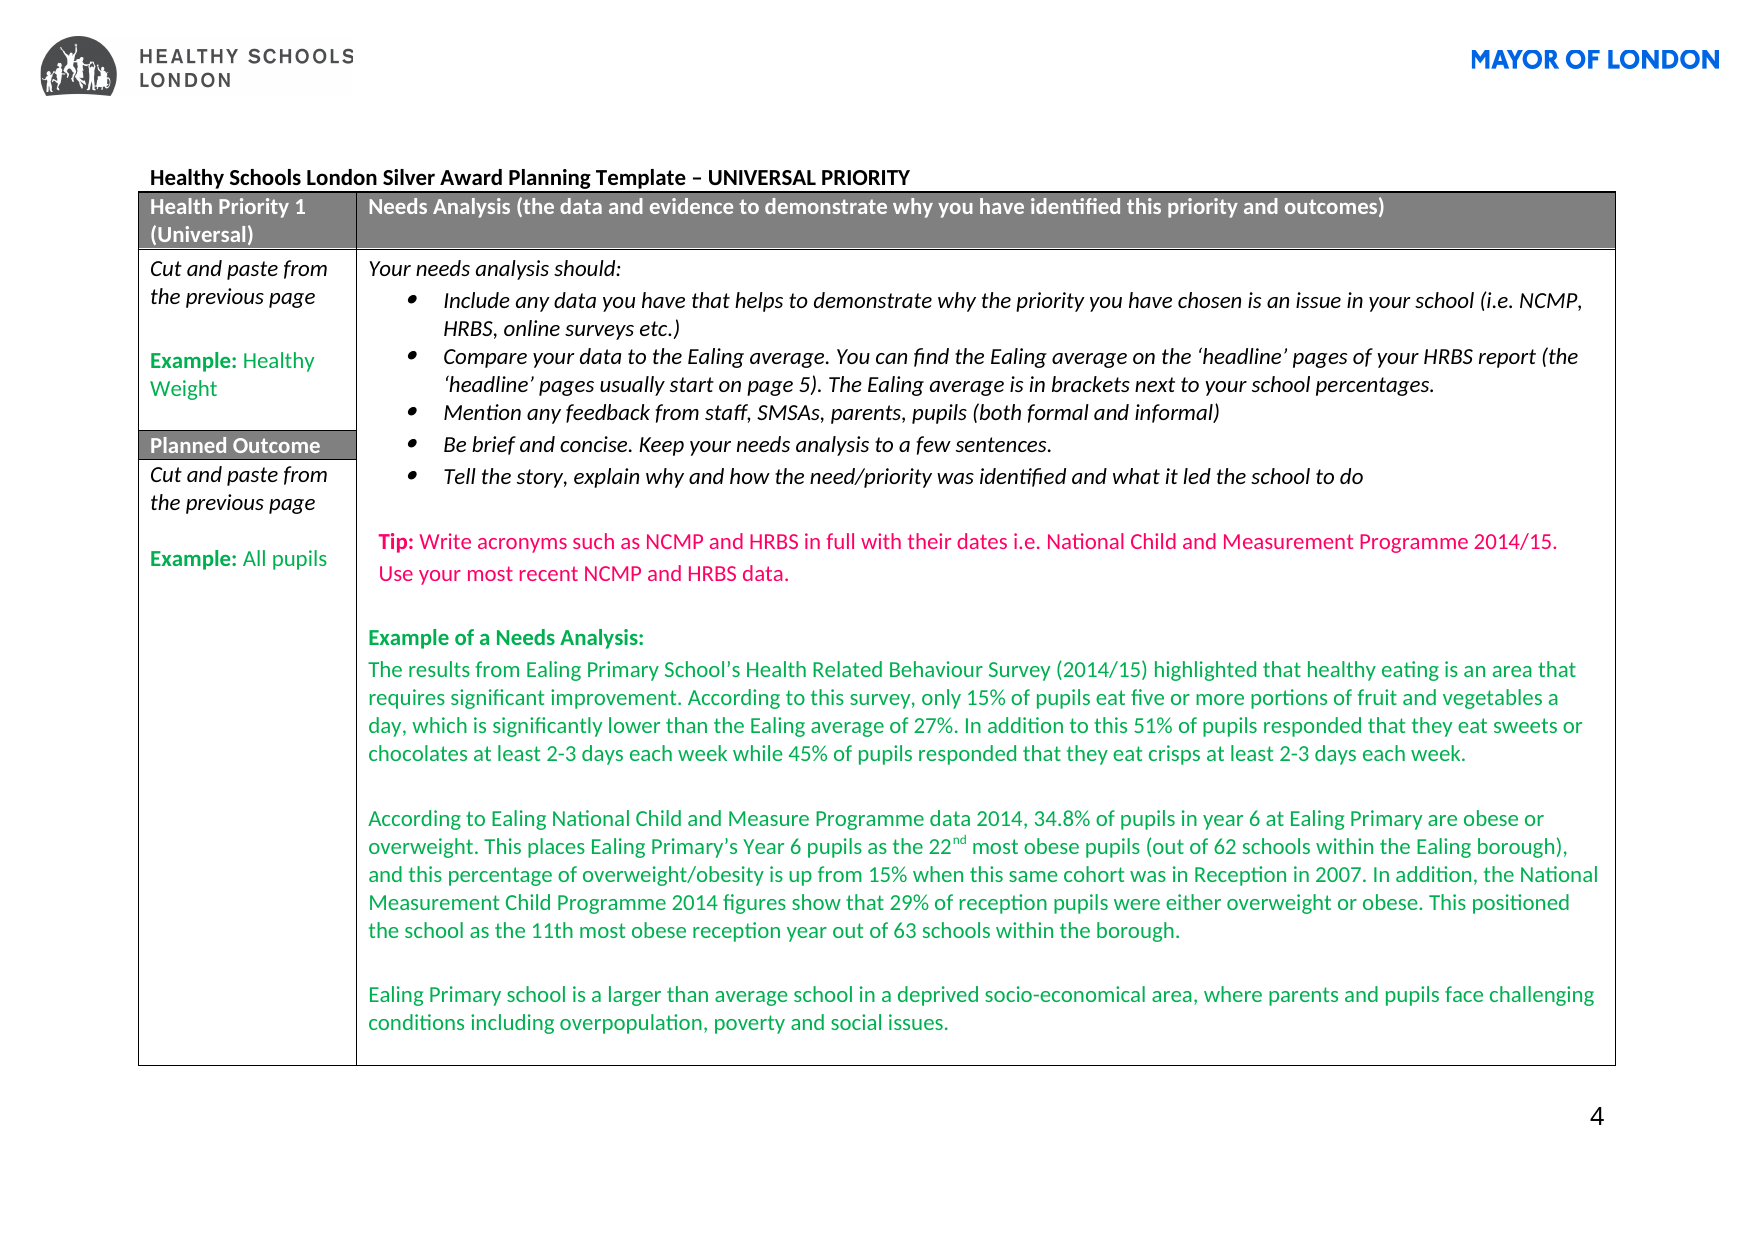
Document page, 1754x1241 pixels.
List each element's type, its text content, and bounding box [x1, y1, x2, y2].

table_cell Planned Outcome [139, 431, 356, 459]
picture [1471, 50, 1719, 69]
table_cell Your needs analysis should: Include any data you have that helps to demonstrate why the priority you have chosen is an issue in your school (i.e. NCMP, HRBS, online surveys etc.) Compare your data to the Ealing average. You can find the Ealing average on the ‘headline’ pages of your HRBS report (the ‘headline’ pages usually start on page 5). The Ealing average is in brackets next to your school percentages. Mention any feedback from staff, SMSAs, parents, pupils (both formal and informal) Be brief and concise. Keep your needs analysis to a few sentences. Tell the story, explain why and how the need/priority was identified and what it led the school to do Tip: Write acronyms such as NCMP and HRBS in full with their dates i.e. National Child and Measurement Programme 2014/15. Use your most recent NCMP and HRBS data. Example of a Needs Analysis: The results from Ealing Primary School’s Health Related Behaviour Survey (2014/15) highlighted that healthy eating is an area that requires significant improvement. According to this survey, only 15% of pupils eat five or more portions of fruit and vegetables a day, which is significantly lower than the Ealing average of 27%. In addition to this 51% of pupils responded that they eat sweets or chocolates at least 2-3 days each week while 45% of pupils responded that they eat crisps at least 2-3 days each week. According to Ealing National Child and Measure Programme data 2014, 34.8% of pupils in year 6 at Ealing Primary are obese or overweight. This places Ealing Primary’s Year 6 pupils as the 22nd most obese pupils (out of 62 schools within the Ealing borough), and this percentage of overweight/obesity is up from 15% when this same cohort was in Reception in 2007. In addition, the National Measurement Child Programme 2014 figures show that 29% of reception pupils were either overweight or obese. This positioned the school as the 11th most obese reception year out of 63 schools within the borough. Ealing Primary school is a larger than average school in a deprived socio-economical area, where parents and pupils face challenging conditions including overpopulation, poverty and social issues. [357, 250, 1615, 1064]
text Healthy Schools London Silver Award Planning Template – UNIVERSAL PRIORITY [150, 163, 1604, 191]
table_cell Cut and paste from the previous page Example: Healthy Weight [139, 250, 356, 430]
table_header Health Priority 1 (Universal) [139, 193, 356, 248]
table_header Needs Analysis (the data and evidence to demonstrate why you have identified this priority and outcomes) [357, 193, 1615, 248]
table_cell Cut and paste from the previous page Example: All pupils [139, 460, 356, 1064]
picture [40, 36, 353, 96]
